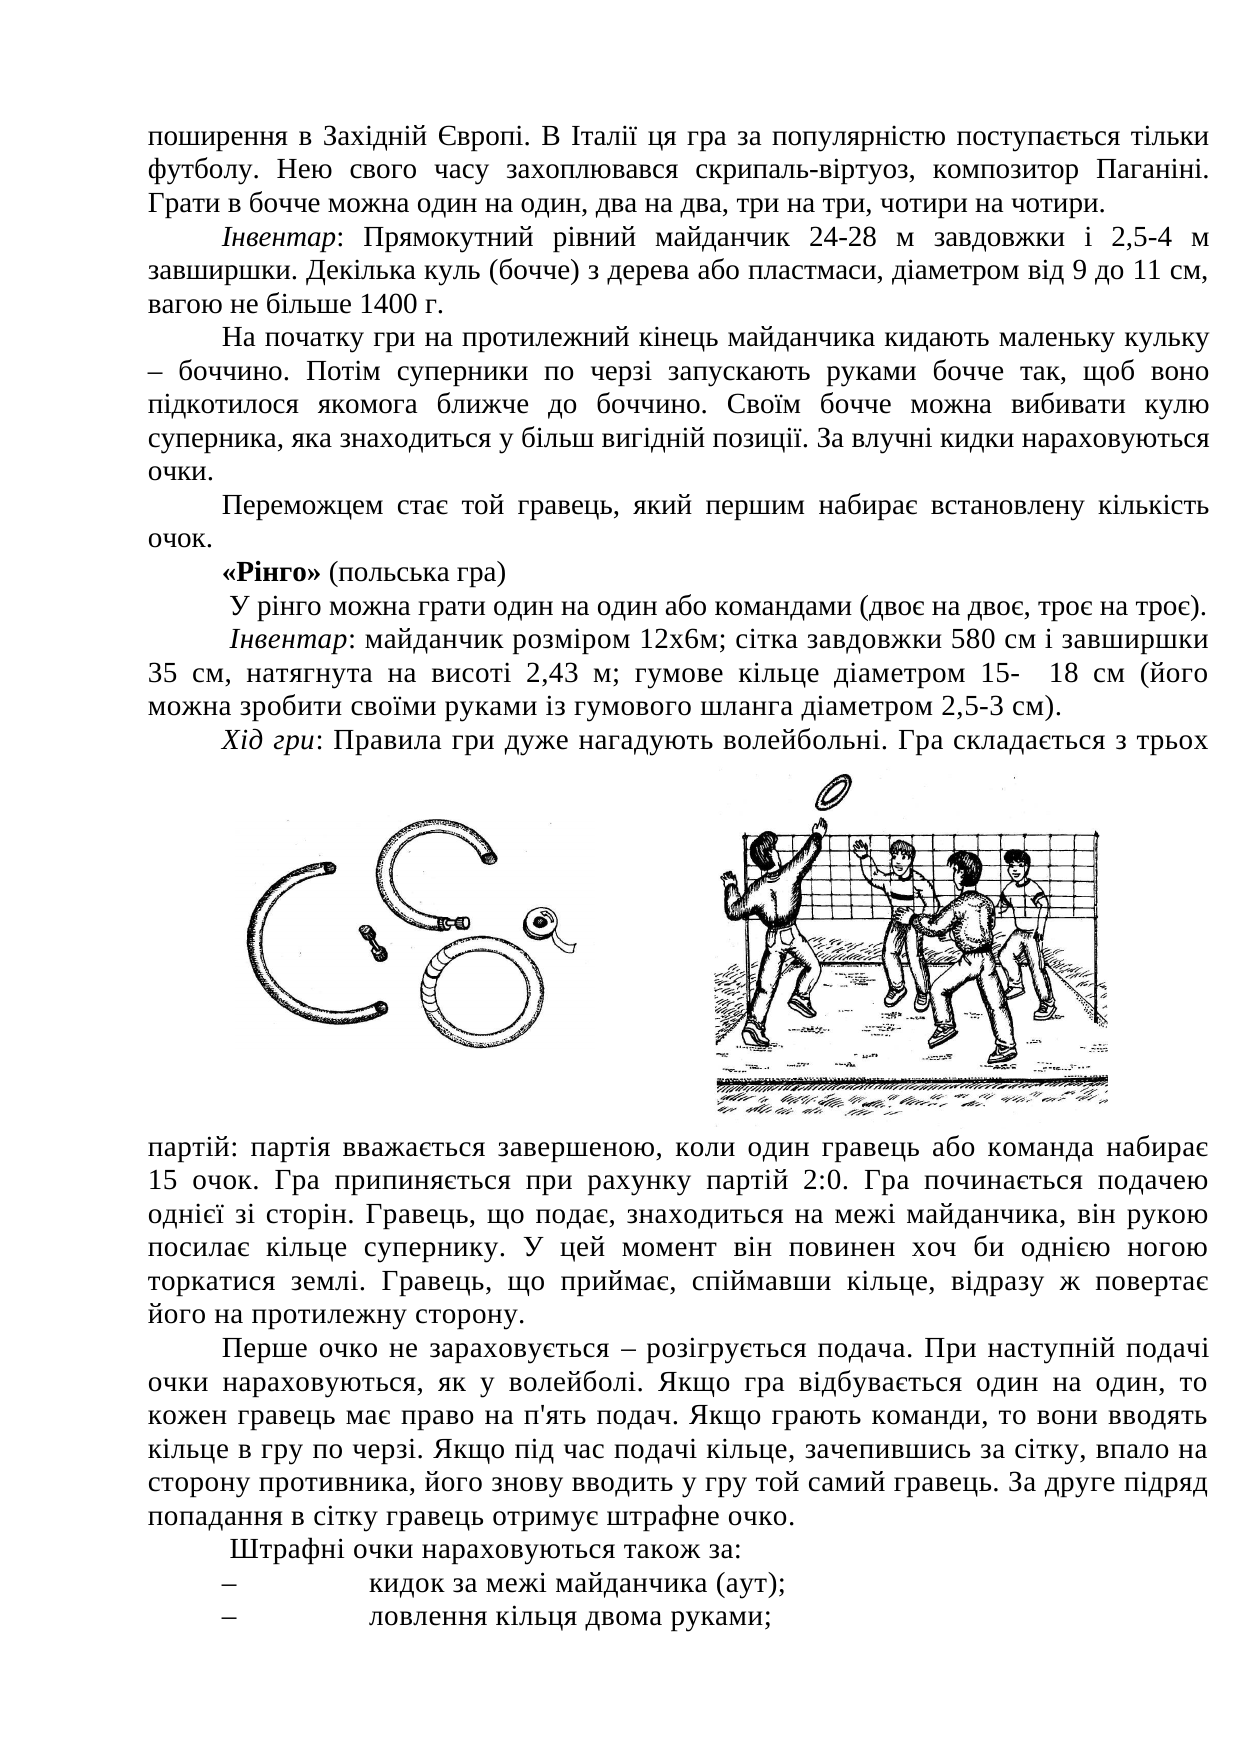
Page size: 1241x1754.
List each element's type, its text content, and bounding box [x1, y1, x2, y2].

list кидок за межі майданчика (аут); [148, 1565, 1211, 1598]
list ловлення кільця двома руками; [148, 1598, 1211, 1632]
text На початку гри на протилежний кінець майданчика кидають маленьку кульку – боччино. Потім суперники по черзі запускають руками бочче так, щоб воно підкотилося якомога ближче до боччино. Своїм бочче можна вибивати кулю суперника, яка знаходиться у більш вигідній позиції. За влучні кидки нараховуються очки. [148, 319, 1211, 487]
picture [235, 815, 596, 1049]
text «Рінго» (польська гра) [148, 554, 1211, 588]
text Штрафні очки нараховуються також за: [148, 1531, 1211, 1565]
text Переможцем стає той гравець, який першим набирає встановлену кількість очок. [148, 487, 1211, 554]
picture [710, 759, 1108, 1129]
text У рінго можна грати один на один або командами (двоє на двоє, троє на троє). [148, 588, 1211, 621]
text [148, 118, 1211, 219]
text Інвентар: Прямокутний рівний майданчик 24-28 м завдовжки і 2,5-4 м завширшки. Декілька куль (бочче) з дерева або пластмаси, діаметром від 9 до , вагою не більше . [148, 219, 1211, 319]
text Перше очко не зараховується – розігрується подача. При наступній подачі очки нараховуються, як у волейболі. Якщо гра відбувається один на один, то кожен гравець має право на п'ять подач. Якщо грають команди, то вони вводять кільце в гру по черзі. Якщо під час подачі кільце, зачепившись за сітку, впало на сторону противника, його знову вводить у гру той самий гравець. За друге підряд попадання в сітку гравець отримує штрафне очко. [148, 1330, 1211, 1531]
text Інвентар: майданчик розміром 12х6м; сітка завдовжки і завширшки , натягнута на висоті ; гумове кільце діаметром 15- (його можна зробити своїми руками із гумового шланга діаметром 2,5-). [148, 621, 1211, 722]
